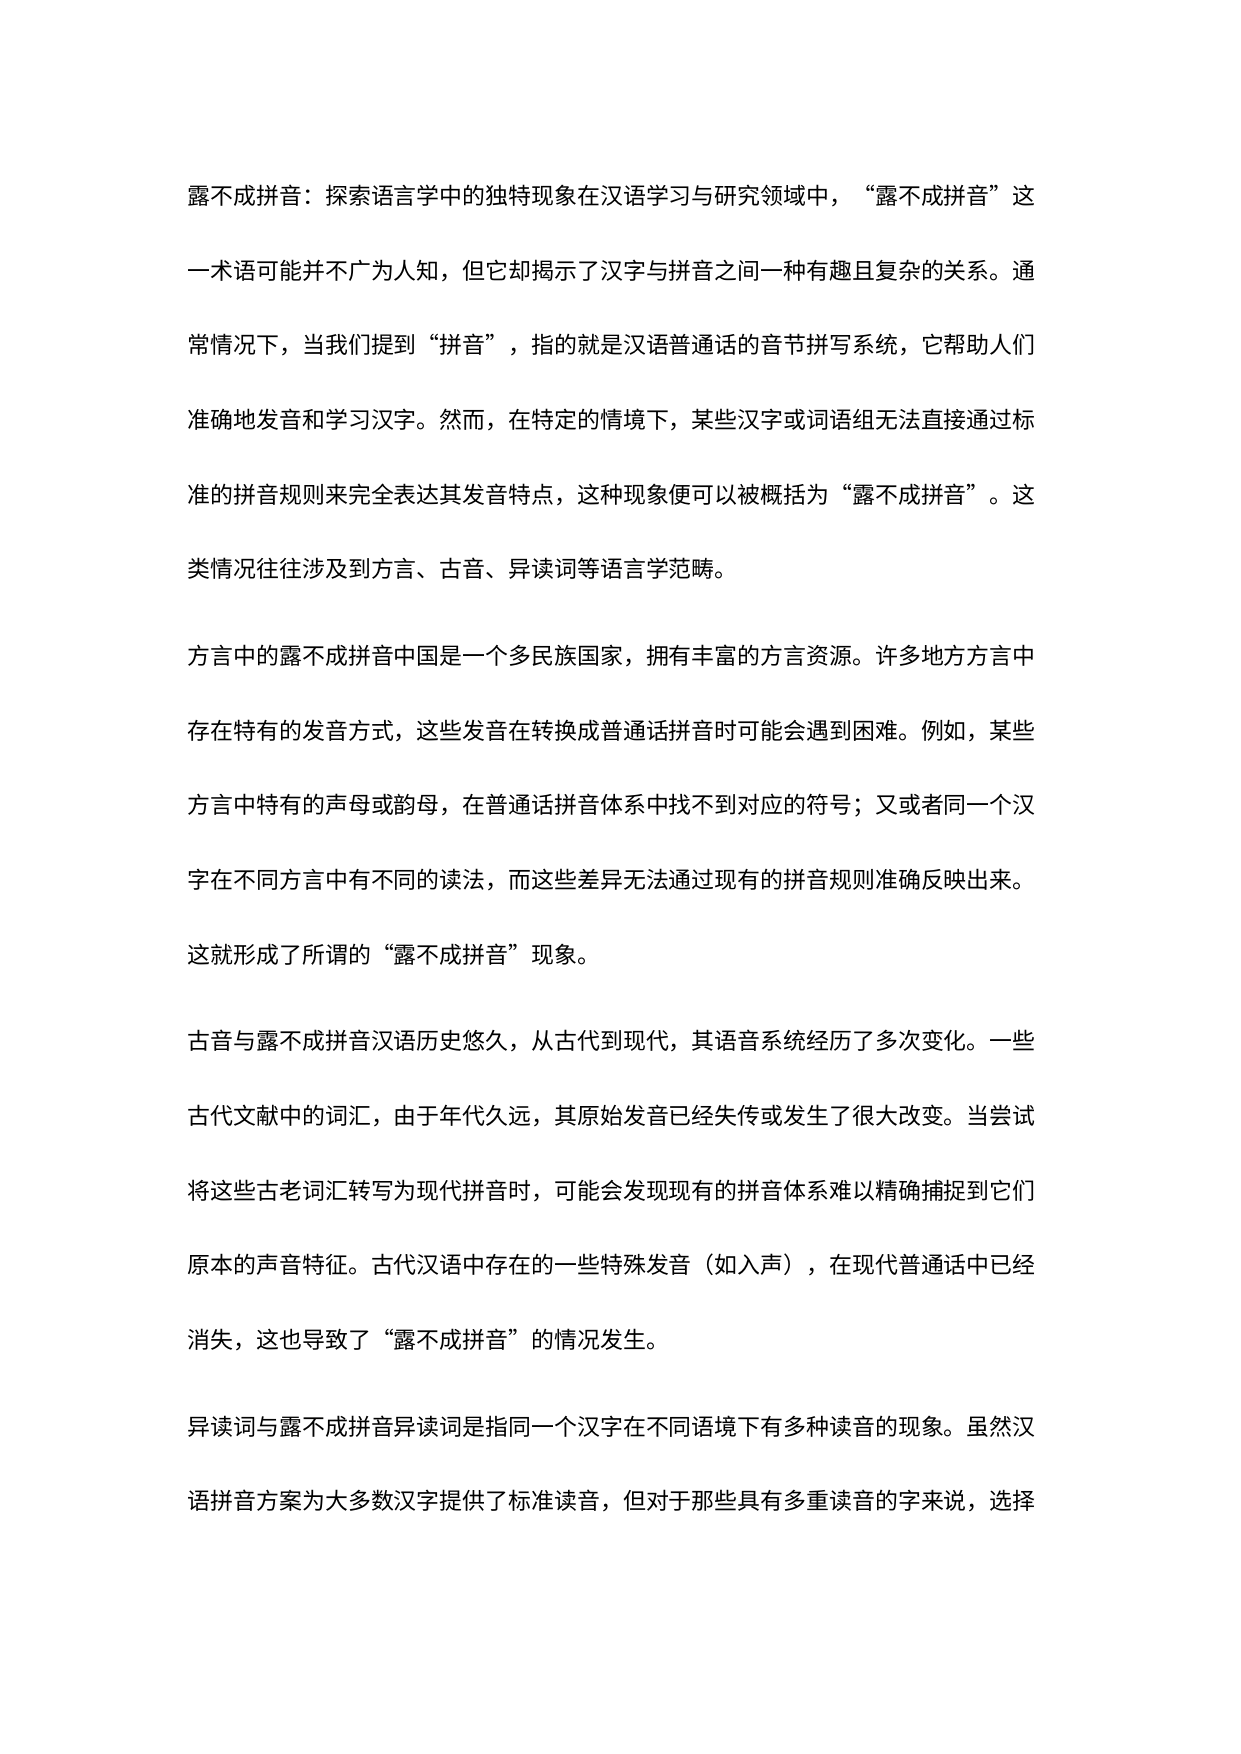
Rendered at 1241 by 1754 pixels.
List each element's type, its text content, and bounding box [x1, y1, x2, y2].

text 露不成拼音：探索语言学中的独特现象在汉语学习与研究领域中，“露不成拼音”这一术语可能并不广为人知，但它却揭示了汉字与拼音之间一种有趣且复杂的关系。通常情况下，当我们提到“拼音”，指的就是汉语普通话的音节拼写系统，它帮助人们准确地发音和学习汉字。然而，在特定的情境下，某些汉字或词语组无法直接通过标准的拼音规则来完全表达其发音特点，这种现象便可以被概括为“露不成拼音”。这类情况往往涉及到方言、古音、异读词等语言学范畴。 [187, 162, 1053, 600]
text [187, 1393, 1053, 1532]
text 方言中的露不成拼音中国是一个多民族国家，拥有丰富的方言资源。许多地方方言中存在特有的发音方式，这些发音在转换成普通话拼音时可能会遇到困难。例如，某些方言中特有的声母或韵母，在普通话拼音体系中找不到对应的符号；又或者同一个汉字在不同方言中有不同的读法，而这些差异无法通过现有的拼音规则准确反映出来。这就形成了所谓的“露不成拼音”现象。 [187, 622, 1053, 986]
text 古音与露不成拼音汉语历史悠久，从古代到现代，其语音系统经历了多次变化。一些古代文献中的词汇，由于年代久远，其原始发音已经失传或发生了很大改变。当尝试将这些古老词汇转写为现代拼音时，可能会发现现有的拼音体系难以精确捕捉到它们原本的声音特征。古代汉语中存在的一些特殊发音（如入声），在现代普通话中已经消失，这也导致了“露不成拼音”的情况发生。 [187, 1007, 1053, 1371]
